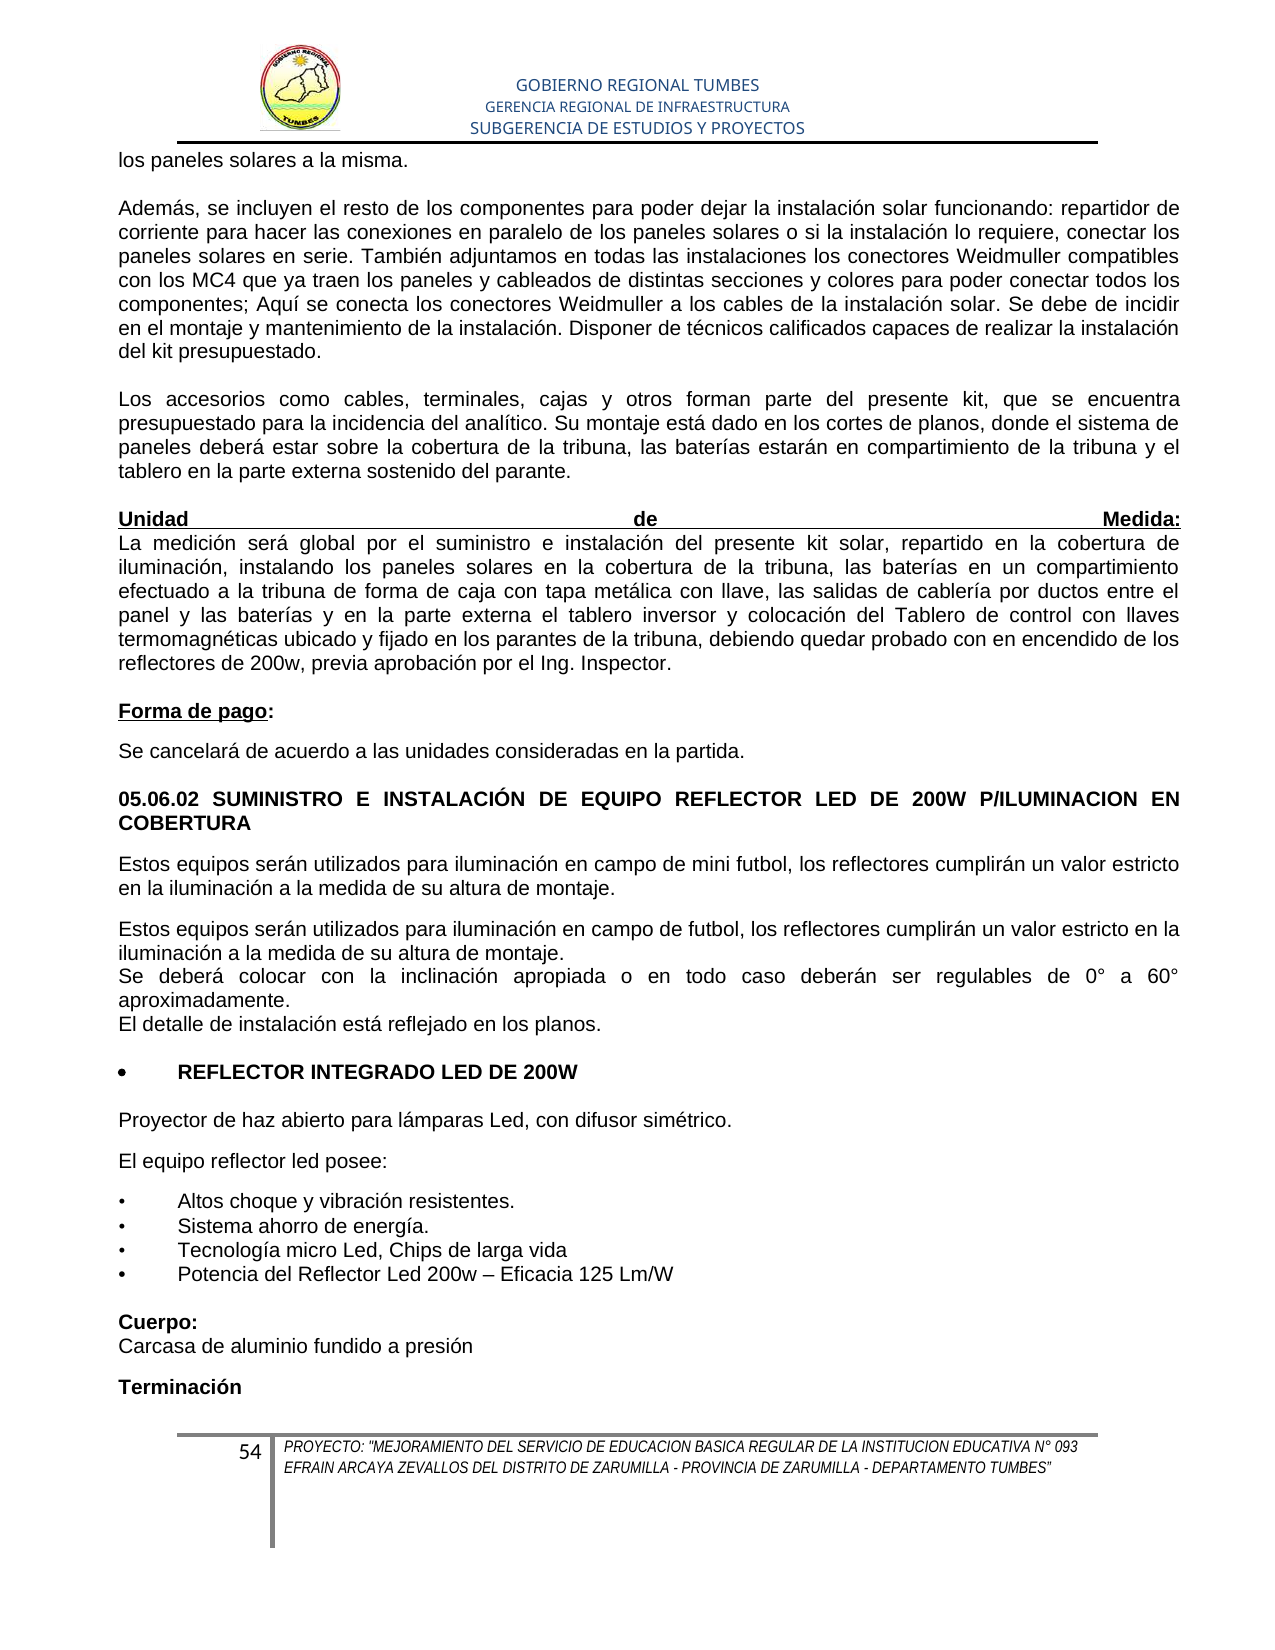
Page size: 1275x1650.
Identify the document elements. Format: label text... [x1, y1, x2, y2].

text Estos equipos serán utilizados para iluminación en campo de futbol, los reflectores cumplirán un valor estricto en la iluminación a la medida de su altura de montaje. [118, 916, 1181, 964]
text Proyector de haz abierto para lámparas Led, con difusor simétrico. [118, 1108, 1181, 1132]
text Forma de pago: [118, 699, 1181, 723]
list Altos choque y vibración resistentes. [118, 1189, 1181, 1213]
text Los accesorios como cables, terminales, cajas y otros forman parte del presente kit, que se encuentra presupuestado para la incidencia del analítico. Su montaje está dado en los cortes de planos, donde el sistema de paneles deberá estar sobre la cobertura de la tribuna, las baterías estarán en compartimiento de la tribuna y el tablero en la parte externa sostenido del parante. [118, 387, 1181, 483]
list Cuerpo: [118, 1310, 1181, 1334]
text Estos equipos serán utilizados para iluminación en campo de mini futbol, los reflectores cumplirán un valor estricto en la iluminación a la medida de su altura de montaje. [118, 852, 1181, 900]
text Además, se incluyen el resto de los componentes para poder dejar la instalación solar funcionando: repartidor de corriente para hacer las conexiones en paralelo de los paneles solares o si la instalación lo requiere, conectar los paneles solares en serie. También adjuntamos en todas las instalaciones los conectores Weidmuller compatibles con los MC4 que ya traen los paneles y cableados de distintas secciones y colores para poder conectar todos los componentes; Aquí se conecta los conectores Weidmuller a los cables de la instalación solar. Se debe de incidir en el montaje y mantenimiento de la instalación. Disponer de técnicos calificados capaces de realizar la instalación del kit presupuestado. [118, 196, 1181, 363]
list Potencia del Reflector Led 200w – Eficacia 125 Lm/W [118, 1262, 1181, 1286]
text Terminación [118, 1374, 1181, 1398]
text Unidad de Medida: La medición será global por el suministro e instalación del presente kit solar, repartido en la cobertura de iluminación, instalando los paneles solares en la cobertura de la tribuna, las baterías en un compartimiento efectuado a la tribuna de forma de caja con tapa metálica con llave, las salidas de cablería por ductos entre el panel y las baterías y en la parte externa el tablero inversor y colocación del Tablero de control con llaves termomagnéticas ubicado y fijado en los parantes de la tribuna, debiendo quedar probado con en encendido de los reflectores de 200w, previa aprobación por el Ing. Inspector. [118, 529, 1181, 675]
text Se cancelará de acuerdo a las unidades consideradas en la partida. [118, 739, 1181, 763]
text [118, 148, 1181, 172]
text 05.06.02 SUMINISTRO E INSTALACIÓN DE EQUIPO REFLECTOR LED DE 200W P/ILUMINACION EN COBERTURA [118, 787, 1181, 835]
picture [259, 44, 341, 131]
text El detalle de instalación está reflejado en los planos. [118, 1012, 1181, 1036]
text El equipo reflector led posee: [118, 1149, 1181, 1173]
text Carcasa de aluminio fundido a presión [118, 1334, 1181, 1358]
list REFLECTOR INTEGRADO LED DE 200W [118, 1060, 1181, 1084]
list Tecnología micro Led, Chips de larga vida [118, 1238, 1181, 1262]
text Se deberá colocar con la inclinación apropiada o en todo caso deberán ser regulables de 0° a 60° aproximadamente. [118, 964, 1181, 1012]
list Sistema ahorro de energía. [118, 1213, 1181, 1238]
